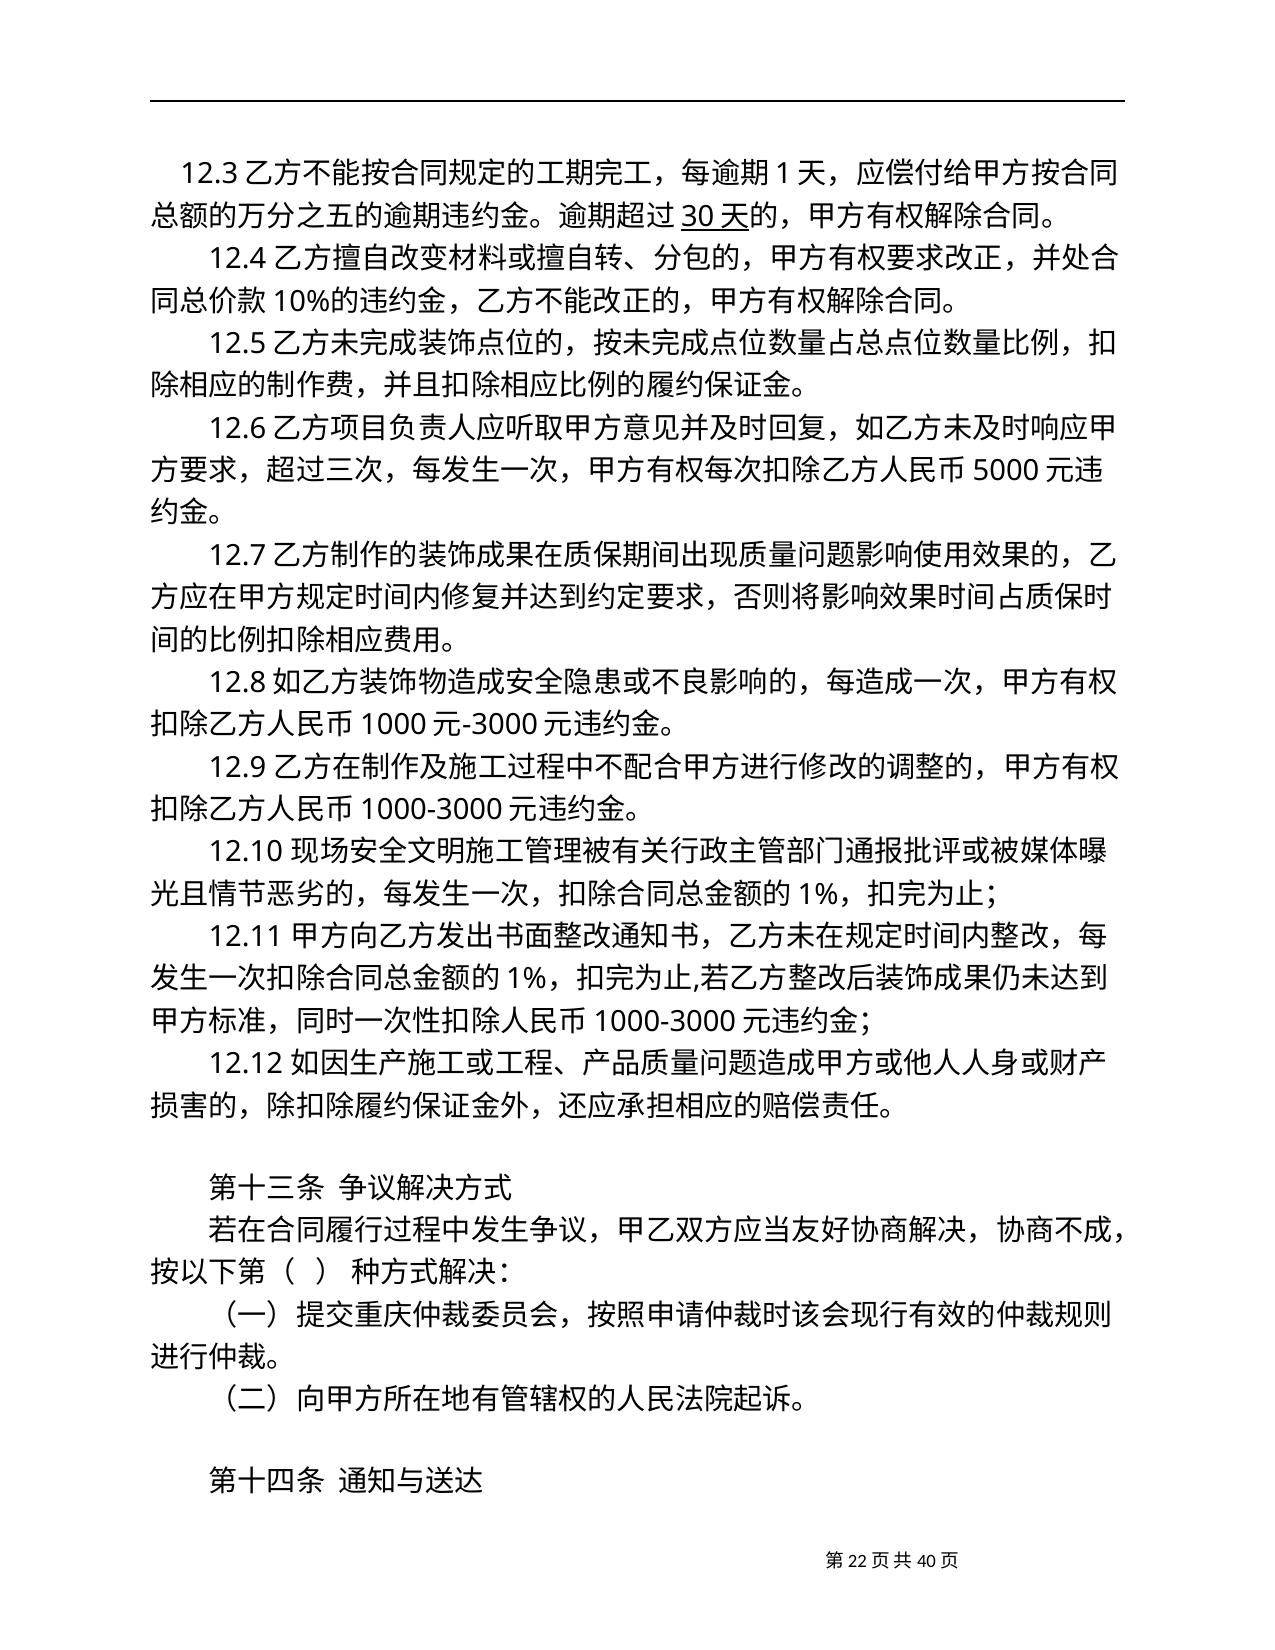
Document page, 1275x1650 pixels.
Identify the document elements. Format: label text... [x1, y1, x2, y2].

text 若在合同履行过程中发生争议，甲乙双方应当友好协商解决，协商不成，按以下第（ ） 种方式解决： [150, 1207, 1125, 1291]
text 12.4 乙方擅自改变材料或擅自转、分包的，甲方有权要求改正，并处合同总价款10%的违约金，乙方不能改正的，甲方有权解除合同。 [150, 235, 1125, 319]
text 12.9 乙方在制作及施工过程中不配合甲方进行修改的调整的，甲方有权扣除乙方人民币1000-3000元违约金。 [150, 743, 1125, 828]
text 12.5乙方未完成装饰点位的，按未完成点位数量占总点位数量比例，扣除相应的制作费，并且扣除相应比例的履约保证金。 [150, 319, 1125, 404]
text 12.11 甲方向乙方发出书面整改通知书，乙方未在规定时间内整改，每发生一次扣除合同总金额的1%，扣完为止,若乙方整改后装饰成果仍未达到甲方标准，同时一次性扣除人民币1000-3000元违约金； [150, 913, 1125, 1040]
text 12.10 现场安全文明施工管理被有关行政主管部门通报批评或被媒体曝光且情节恶劣的，每发生一次，扣除合同总金额的1%，扣完为止； [150, 828, 1125, 913]
text 12.6乙方项目负责人应听取甲方意见并及时回复，如乙方未及时响应甲方要求，超过三次，每发生一次，甲方有权每次扣除乙方人民币5000元违约金。 [150, 404, 1125, 531]
text （二）向甲方所在地有管辖权的人民法院起诉。 [150, 1376, 1125, 1418]
text 12.7乙方制作的装饰成果在质保期间出现质量问题影响使用效果的，乙方应在甲方规定时间内修复并达到约定要求，否则将影响效果时间占质保时间的比例扣除相应费用。 [150, 531, 1125, 658]
text 第十四条 通知与送达 [150, 1458, 1125, 1500]
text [150, 150, 1125, 235]
text 12.12 如因生产施工或工程、产品质量问题造成甲方或他人人身或财产损害的，除扣除履约保证金外，还应承担相应的赔偿责任。 [150, 1040, 1125, 1124]
text 第十三条 争议解决方式 [150, 1164, 1125, 1207]
text 12.8如乙方装饰物造成安全隐患或不良影响的，每造成一次，甲方有权扣除乙方人民币1000元-3000元违约金。 [150, 658, 1125, 743]
text （一）提交重庆仲裁委员会，按照申请仲裁时该会现行有效的仲裁规则进行仲裁。 [150, 1291, 1125, 1376]
